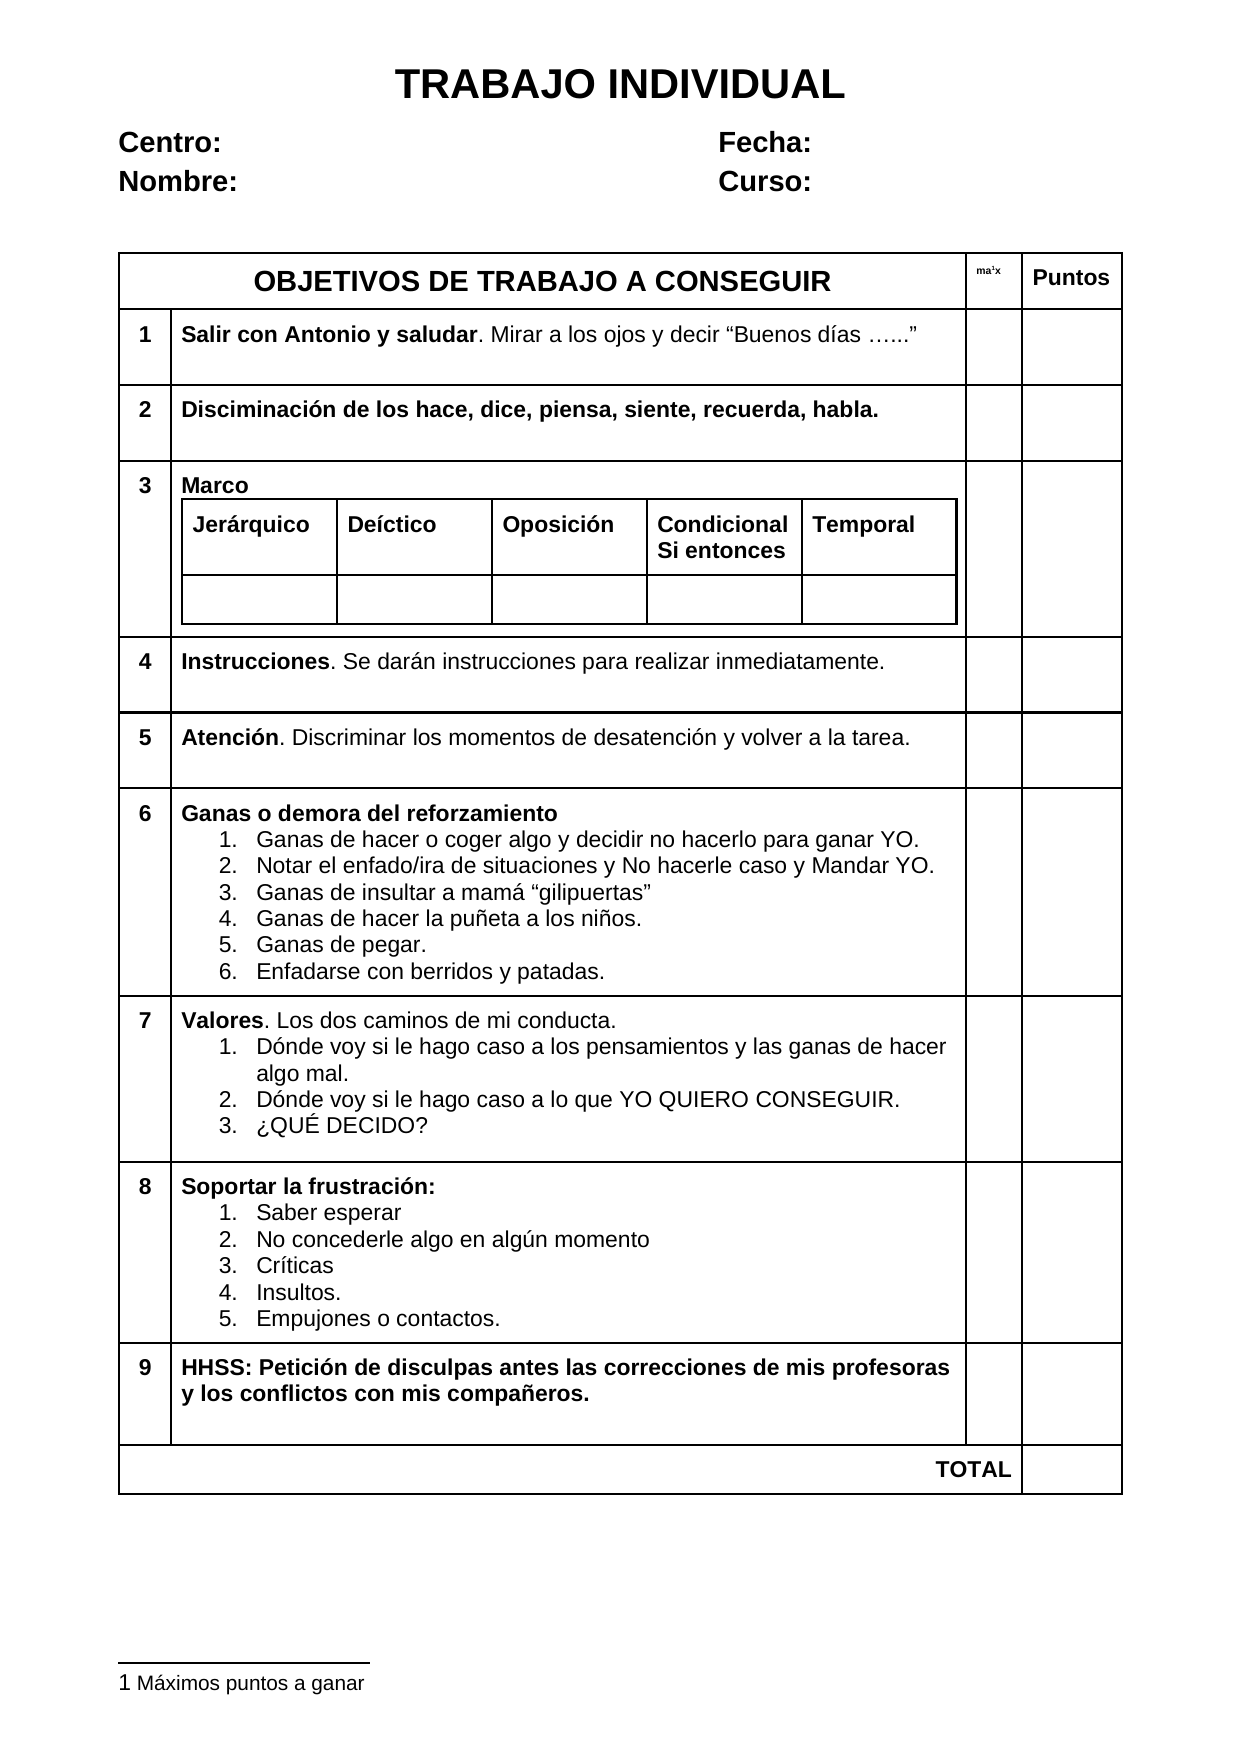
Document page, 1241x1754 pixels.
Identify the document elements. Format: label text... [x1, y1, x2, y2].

table_cell Marco [172, 462, 965, 636]
table_cell [1023, 997, 1121, 1161]
table_cell [1023, 789, 1121, 994]
table_cell Disciminación de los hace, dice, piensa, siente, recuerda, habla. [172, 386, 965, 459]
text Centro: Fecha: [118, 125, 1122, 159]
table_header max [967, 254, 1021, 308]
table_cell Salir con Antonio y saludar. Mirar a los ojos y decir “Buenos días …...” [172, 310, 965, 384]
table_cell 1 [120, 310, 170, 384]
table_cell Soportar la frustración: Saber esperar No concederle algo en algún momento Críticas Insultos. Empujones o contactos. [172, 1163, 965, 1342]
table_cell 6 [120, 789, 170, 994]
table_cell HHSS: Petición de disculpas antes las correcciones de mis profesoras y los conflictos con mis compañeros. [172, 1344, 965, 1443]
table_cell [967, 997, 1021, 1161]
table_cell [1023, 1446, 1121, 1493]
table_cell 4 [120, 638, 170, 711]
table_cell [967, 1344, 1021, 1443]
table_cell Valores. Los dos caminos de mi conducta. Dónde voy si le hago caso a los pensamientos y las ganas de hacer algo mal. Dónde voy si le hago caso a lo que YO QUIERO CONSEGUIR. ¿QUÉ DECIDO? [172, 997, 965, 1161]
table_cell 8 [120, 1163, 170, 1342]
table_cell [1023, 714, 1121, 787]
table_cell [1023, 462, 1121, 636]
table_cell 5 [120, 714, 170, 787]
table_cell [1023, 310, 1121, 384]
table_cell [967, 638, 1021, 711]
table_cell [1023, 386, 1121, 459]
table_cell 2 [120, 386, 170, 459]
table_header OBJETIVOS DE TRABAJO A CONSEGUIR [120, 254, 965, 308]
table_cell [967, 386, 1021, 459]
table_cell [967, 462, 1021, 636]
table_cell Instrucciones. Se darán instrucciones para realizar inmediatamente. [172, 638, 965, 711]
text Nombre: Curso: [118, 164, 1122, 197]
table_cell [1023, 1344, 1121, 1443]
table_header Puntos [1023, 254, 1121, 308]
table_cell [967, 714, 1021, 787]
table_cell TOTAL [120, 1446, 1021, 1493]
table_cell 3 [120, 462, 170, 636]
title TRABAJO INDIVIDUAL [118, 59, 1122, 107]
table_cell 7 [120, 997, 170, 1161]
table_cell [967, 789, 1021, 994]
table_cell [967, 310, 1021, 384]
table_cell [1023, 638, 1121, 711]
table_cell Atención. Discriminar los momentos de desatención y volver a la tarea. [172, 714, 965, 787]
table_cell Ganas o demora del reforzamiento Ganas de hacer o coger algo y decidir no hacerlo para ganar YO. Notar el enfado/ira de situaciones y No hacerle caso y Mandar YO. Ganas de insultar a mamá “gilipuertas” Ganas de hacer la puñeta a los niños. Ganas de pegar. Enfadarse con berridos y patadas. [172, 789, 965, 994]
table_cell [967, 1163, 1021, 1342]
table_cell [1023, 1163, 1121, 1342]
table_cell 9 [120, 1344, 170, 1443]
